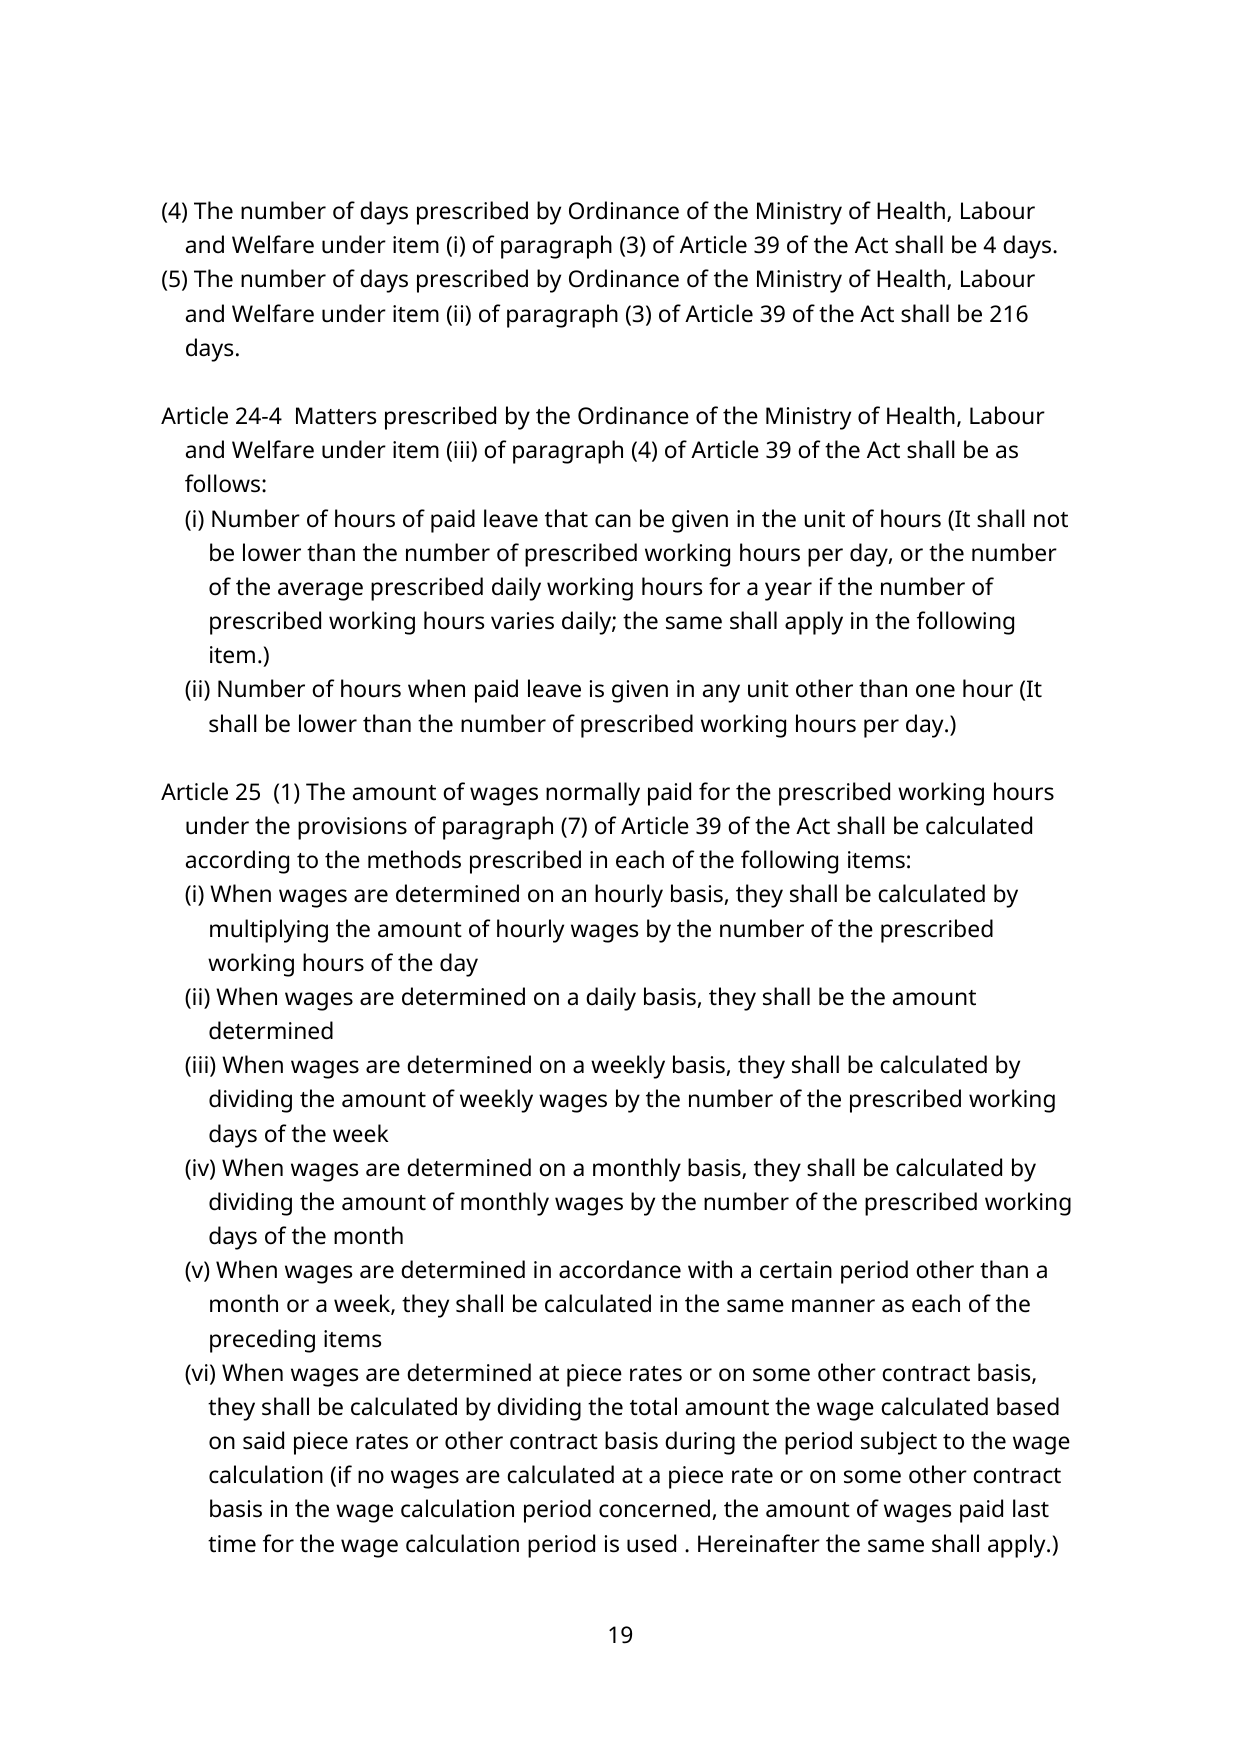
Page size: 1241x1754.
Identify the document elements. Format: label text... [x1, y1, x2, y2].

text (4) The number of days prescribed by Ordinance of the Ministry of Health, Labour and Welfare under item (i) of paragraph (3) of Article 39 of the Act shall be 4 days. [161, 194, 1079, 262]
text (v) When wages are determined in accordance with a certain period other than a month or a week, they shall be calculated in the same manner as each of the preceding items [184, 1253, 1079, 1355]
text (i) When wages are determined on an hourly basis, they shall be calculated by multiplying the amount of hourly wages by the number of the prescribed working hours of the day [184, 877, 1079, 979]
text (5) The number of days prescribed by Ordinance of the Ministry of Health, Labour and Welfare under item (ii) of paragraph (3) of Article 39 of the Act shall be 216 days. [161, 262, 1079, 364]
text (iii) When wages are determined on a weekly basis, they shall be calculated by dividing the amount of weekly wages by the number of the prescribed working days of the week [184, 1048, 1079, 1150]
text (ii) Number of hours when paid leave is given in any unit other than one hour (It shall be lower than the number of prescribed working hours per day.) [184, 672, 1079, 740]
text (i) Number of hours of paid leave that can be given in the unit of hours (It shall not be lower than the number of prescribed working hours per day, or the number of the average prescribed daily working hours for a year if the number of prescribed working hours varies daily; the same shall apply in the following item.) [184, 501, 1079, 672]
text Article 24-4 Matters prescribed by the Ordinance of the Ministry of Health, Labour and Welfare under item (iii) of paragraph (4) of Article 39 of the Act shall be as follows: [161, 399, 1079, 501]
text (ii) When wages are determined on a daily basis, they shall be the amount determined [184, 979, 1079, 1048]
text (iv) When wages are determined on a monthly basis, they shall be calculated by dividing the amount of monthly wages by the number of the prescribed working days of the month [184, 1150, 1079, 1253]
text Article 25 (1) The amount of wages normally paid for the prescribed working hours under the provisions of paragraph (7) of Article 39 of the Act shall be calculated according to the methods prescribed in each of the following items: [161, 774, 1079, 877]
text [184, 1355, 1079, 1560]
